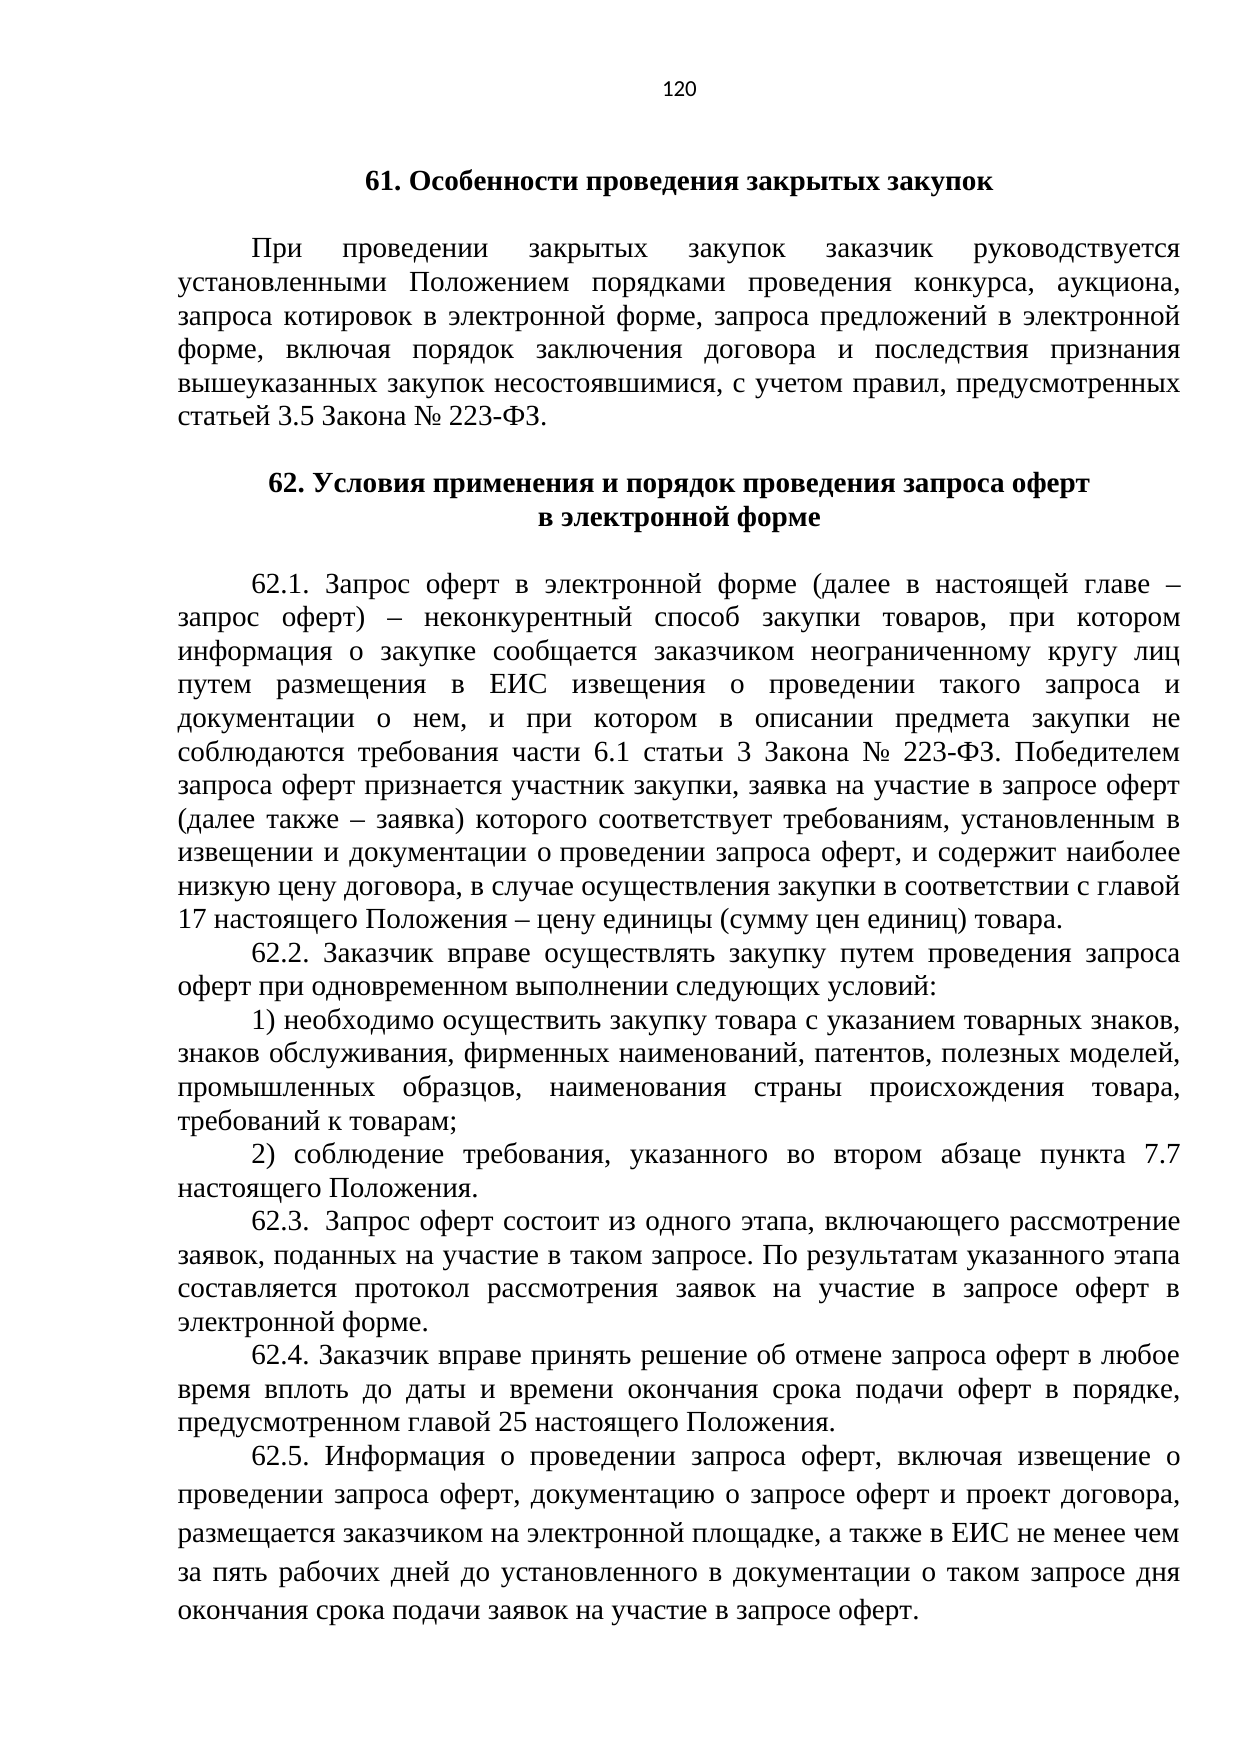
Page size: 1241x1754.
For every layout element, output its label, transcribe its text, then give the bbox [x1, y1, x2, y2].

text 62.3. Запрос оферт состоит из одного этапа, включающего рассмотрение заявок, поданных на участие в таком запросе. По результатам указанного этапа составляется протокол рассмотрения заявок на участие в запросе оферт в электронной форме. [177, 1203, 1181, 1337]
text 62.1. Запрос оферт в электронной форме (далее в настоящей главе – запрос оферт) – неконкурентный способ закупки товаров, при котором информация о закупке сообщается заказчиком неограниченному кругу лиц путем размещения в ЕИС извещения о проведении такого запроса и документации о нем, и при котором в описании предмета закупки не соблюдаются требования части 6.1 статьи 3 Закона № 223-ФЗ. Победителем запроса оферт признается участник закупки, заявка на участие в запросе оферт (далее также – заявка) которого соответствует требованиям, установленным в извещении и документации о проведении запроса оферт, и содержит наиболее низкую цену договора, в случае осуществления закупки в соответствии с главой 17 настоящего Положения – цену единицы (сумму цен единиц) товара. [177, 566, 1181, 935]
text При проведении закрытых закупок заказчик руководствуется установленными Положением порядками проведения конкурса, аукциона, запроса котировок в электронной форме, запроса предложений в электронной форме, включая порядок заключения договора и последствия признания вышеуказанных закупок несостоявшимися, с учетом правил, предусмотренных статьей 3.5 Закона № 223-ФЗ. [177, 231, 1181, 432]
text 62.4. Заказчик вправе принять решение об отмене запроса оферт в любое время вплоть до даты и времени окончания срока подачи оферт в порядке, предусмотренном главой 25 настоящего Положения. [177, 1337, 1181, 1438]
text 1) необходимо осуществить закупку товара с указанием товарных знаков, знаков обслуживания, фирменных наименований, патентов, полезных моделей, промышленных образцов, наименования страны происхождения товара, требований к товарам; [177, 1002, 1181, 1136]
text 62.2. Заказчик вправе осуществлять закупку путем проведения запроса оферт при одновременном выполнении следующих условий: [177, 935, 1181, 1002]
text 61. Особенности проведения закрытых закупок [177, 163, 1181, 197]
text 2) соблюдение требования, указанного во втором абзаце пункта 7.7 настоящего Положения. [177, 1136, 1181, 1203]
text 62.5. Информация о проведении запроса оферт, включая извещение о проведении запроса оферт, документацию о запросе оферт и проект договора, размещается заказчиком на электронной площадке, а также в ЕИС не менее чем за пять рабочих дней до установленного в документации о таком запросе дня окончания срока подачи заявок на участие в запросе оферт. [177, 1438, 1181, 1626]
subtitle 62. Условия применения и порядок проведения запроса оферт в электронной форме [177, 465, 1181, 532]
